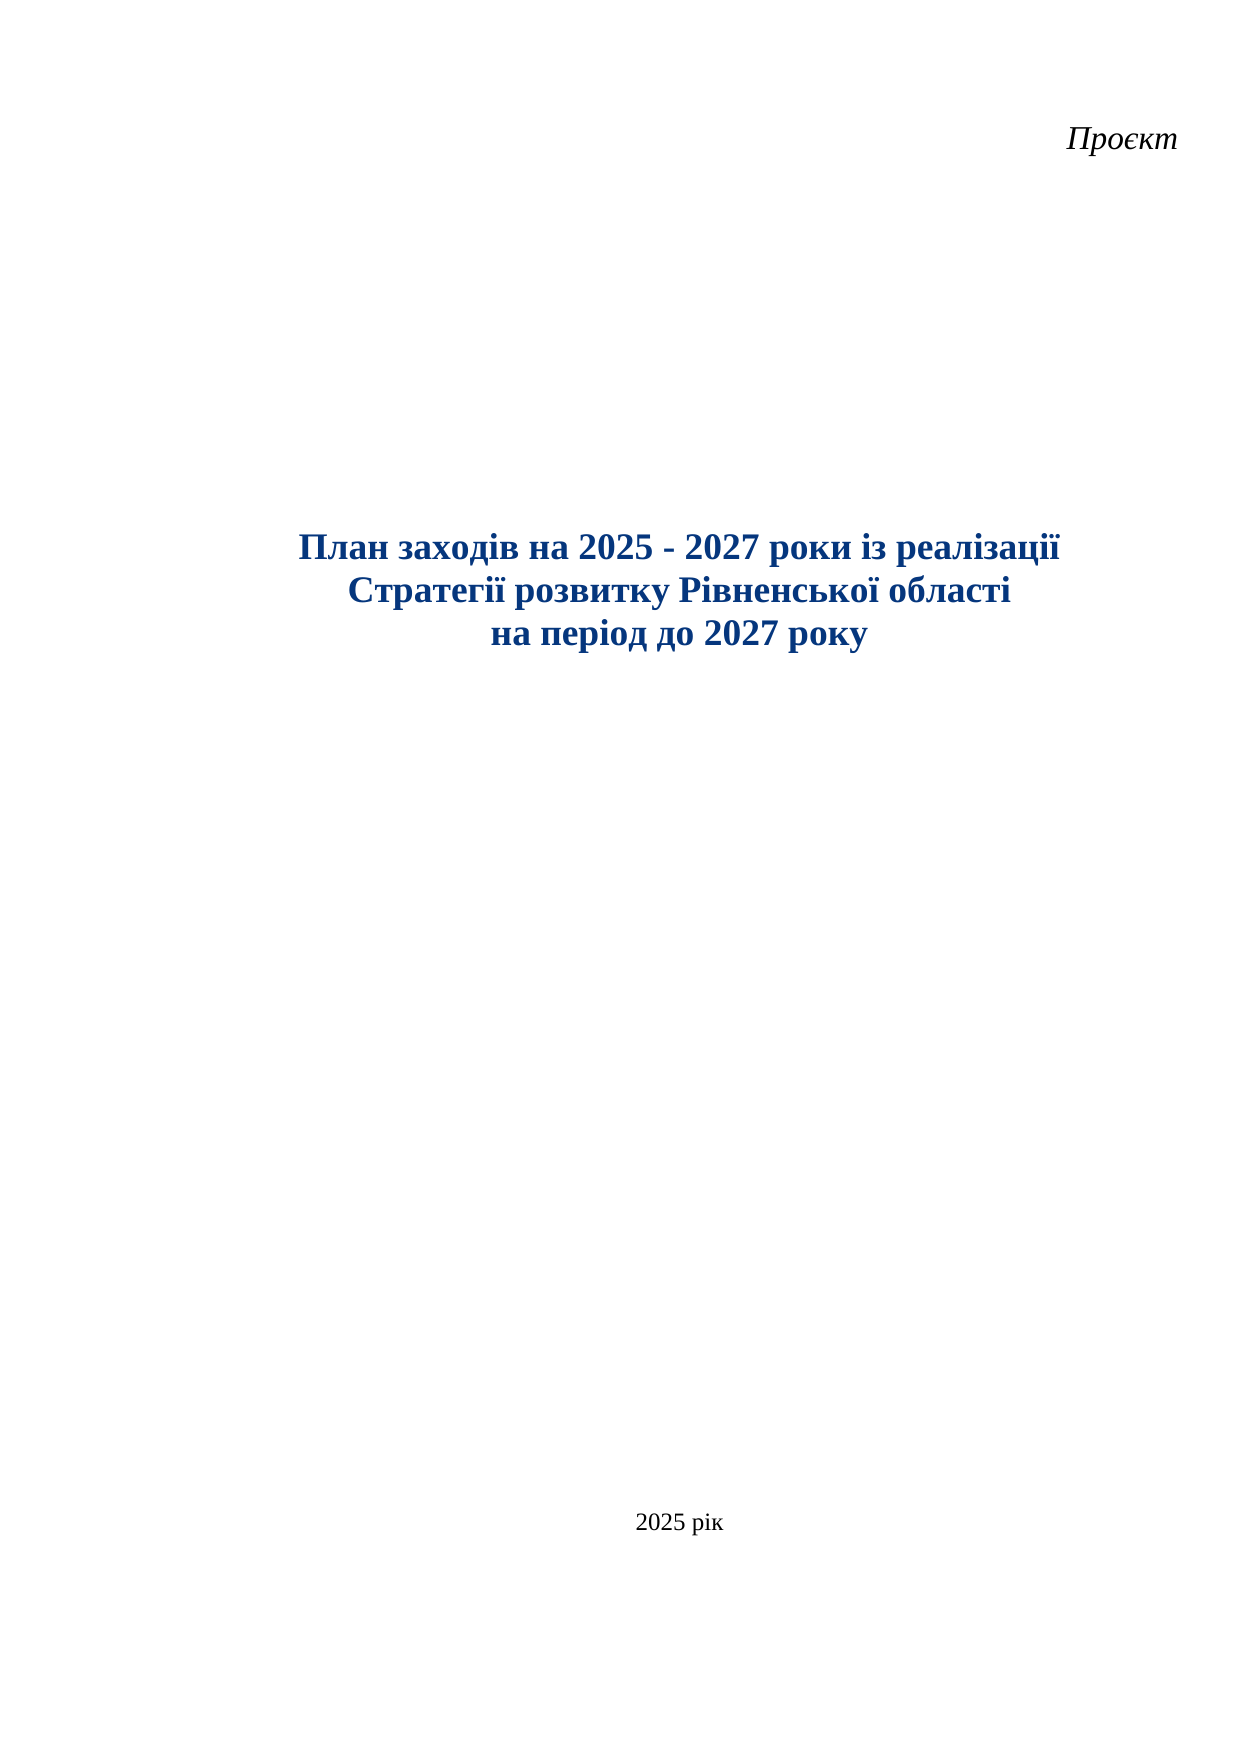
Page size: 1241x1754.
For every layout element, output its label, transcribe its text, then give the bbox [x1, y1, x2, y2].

text Стратегії розвитку Рівненської області [177, 567, 1181, 611]
text 2025 рік [177, 1507, 1181, 1536]
text Проєкт [177, 118, 1181, 156]
text План заходів на 2025 - 2027 роки із реалізації [177, 524, 1181, 567]
text на період до 2027 року [177, 611, 1181, 654]
